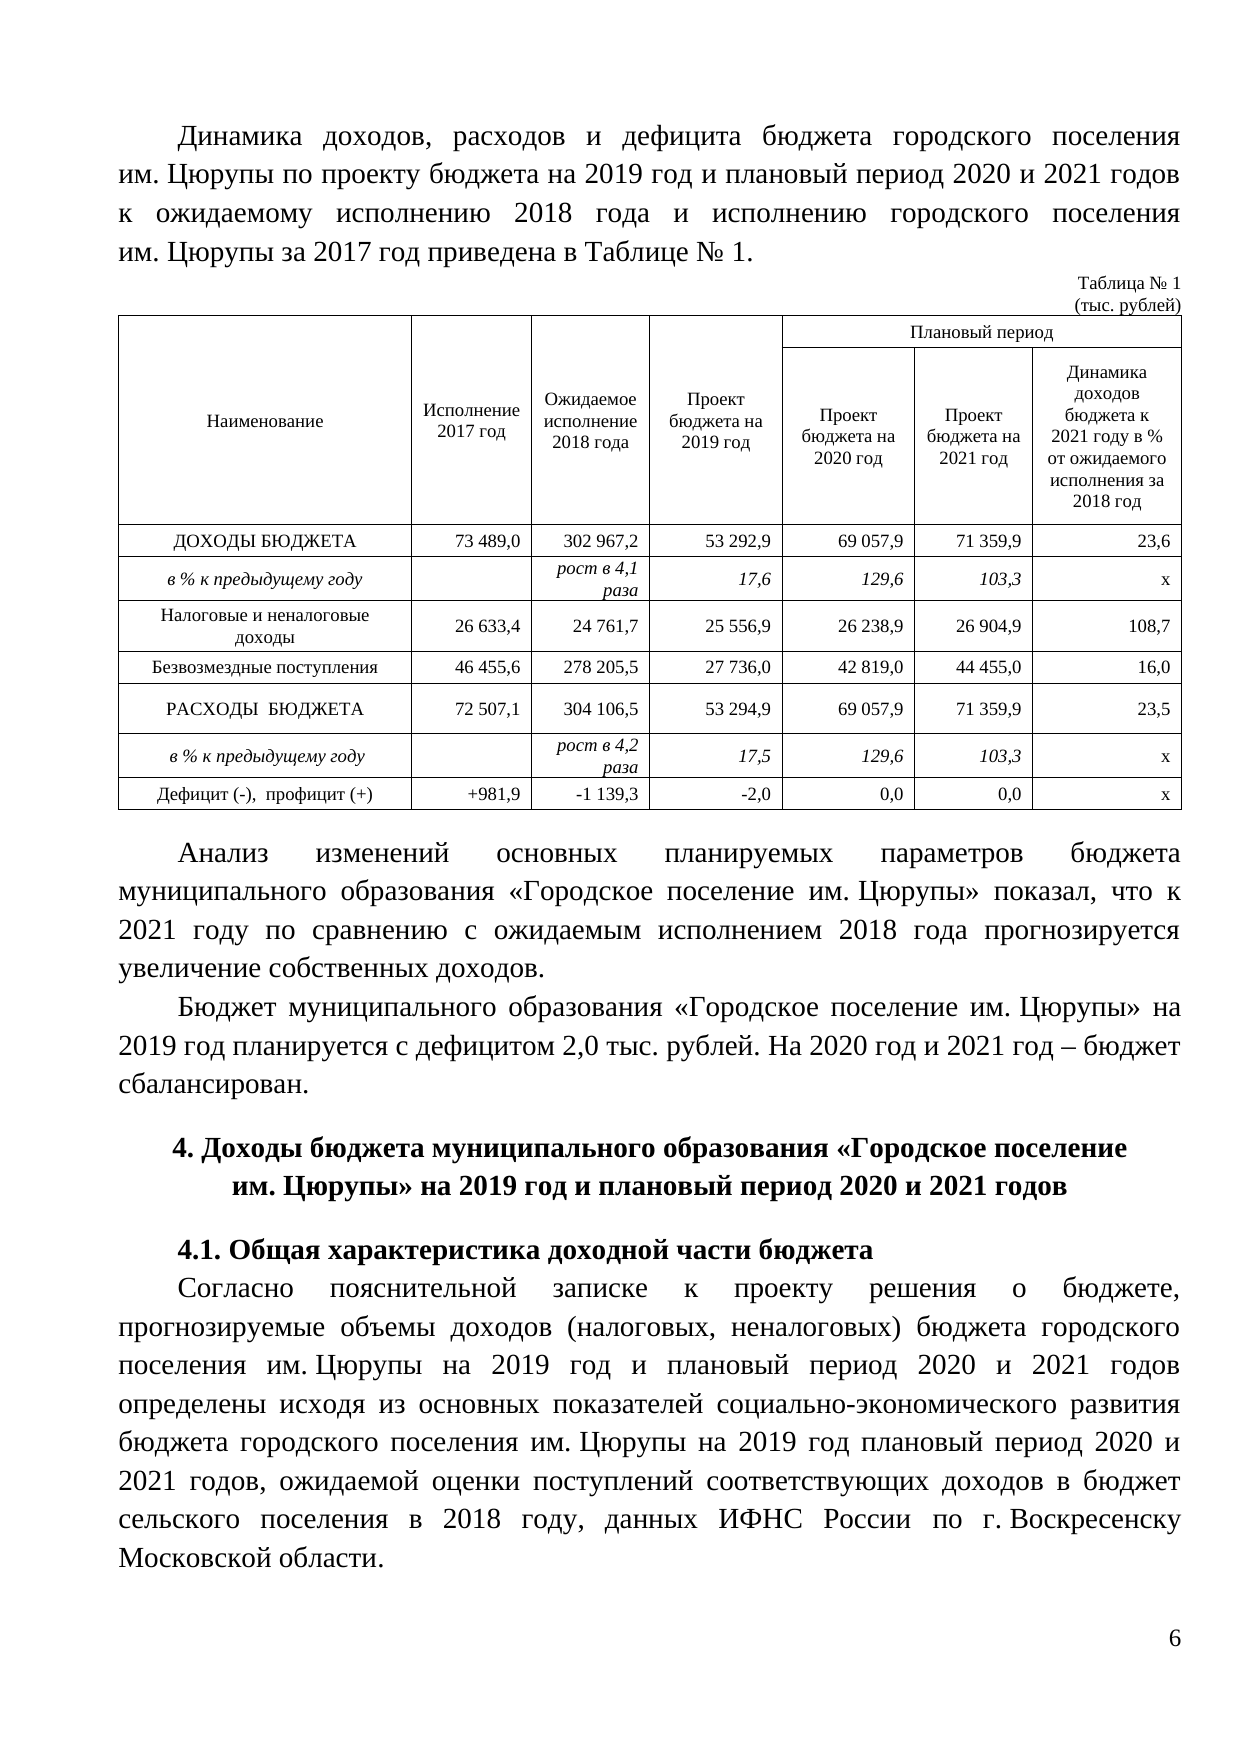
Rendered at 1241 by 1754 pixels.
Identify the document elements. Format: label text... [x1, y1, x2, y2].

table_cell РАСХОДЫ БЮДЖЕТА [119, 684, 411, 733]
table_cell 69 057,9 [783, 684, 914, 733]
table_cell 53 292,9 [650, 525, 782, 556]
table_cell 26 238,9 [783, 601, 914, 651]
table_cell х [1033, 557, 1181, 600]
table_cell Безвозмездные поступления [119, 652, 411, 682]
table_header Исполнение 2017 год [412, 316, 531, 524]
table_cell 23,5 [1033, 684, 1181, 733]
table_cell 0,0 [915, 778, 1032, 809]
table_cell 42 819,0 [783, 652, 914, 682]
table_cell 71 359,9 [915, 525, 1032, 556]
table_cell Налоговые и неналоговые доходы [119, 601, 411, 651]
table_cell 17,5 [650, 734, 782, 777]
table_cell [412, 557, 531, 600]
table_cell Динамика доходов бюджета к 2021 году в % от ожидаемого исполнения за 2018 год [1033, 348, 1181, 524]
table_cell 129,6 [783, 557, 914, 600]
table_cell 103,3 [915, 557, 1032, 600]
text (тыс. рублей) [118, 294, 1181, 315]
table_cell -2,0 [650, 778, 782, 809]
table_cell -1 139,3 [532, 778, 649, 809]
table_cell 23,6 [1033, 525, 1181, 556]
table_cell 27 736,0 [650, 652, 782, 682]
table_cell ДОХОДЫ БЮДЖЕТА [119, 525, 411, 556]
text 4. Доходы бюджета муниципального образования «Городское поселение им. Цюрупы» на 2019 год и плановый период 2020 и 2021 годов [118, 1130, 1181, 1202]
table_cell 0,0 [783, 778, 914, 809]
table_cell 44 455,0 [915, 652, 1032, 682]
table_cell 103,3 [915, 734, 1032, 777]
table_cell в % к предыдущему году [119, 734, 411, 777]
table_cell 108,7 [1033, 601, 1181, 651]
text Бюджет муниципального образования «Городское поселение им. Цюрупы» на 2019 год планируется с дефицитом 2,0 тыс. рублей. На 2020 год и 2021 год – бюджет сбалансирован. [118, 989, 1181, 1100]
table_cell 129,6 [783, 734, 914, 777]
table_header Плановый период [783, 316, 1181, 347]
table_cell 304 106,5 [532, 684, 649, 733]
table_cell 25 556,9 [650, 601, 782, 651]
text Анализ изменений основных планируемых параметров бюджета муниципального образования «Городское поселение им. Цюрупы» показал, что к 2021 году по сравнению с ожидаемым исполнением 2018 года прогнозируется увеличение собственных доходов. [118, 835, 1181, 984]
table_cell рост в 4,1 раза [532, 557, 649, 600]
table_cell 26 904,9 [915, 601, 1032, 651]
table_cell 73 489,0 [412, 525, 531, 556]
table_cell х [1033, 734, 1181, 777]
table_cell 17,6 [650, 557, 782, 600]
table_header Ожидаемое исполнение 2018 года [532, 316, 649, 524]
table_cell 26 633,4 [412, 601, 531, 651]
table_cell 72 507,1 [412, 684, 531, 733]
table_cell х [1033, 778, 1181, 809]
text Таблица № 1 [118, 272, 1181, 294]
table_cell 46 455,6 [412, 652, 531, 682]
table_cell 53 294,9 [650, 684, 782, 733]
table_cell [412, 734, 531, 777]
table_cell 278 205,5 [532, 652, 649, 682]
table_cell 71 359,9 [915, 684, 1032, 733]
text Динамика доходов, расходов и дефицита бюджета городского поселения им. Цюрупы по проекту бюджета на 2019 год и плановый период 2020 и 2021 годов к ожидаемому исполнению 2018 года и исполнению городского поселения им. Цюрупы за 2017 год приведена в Таблице № 1. [118, 118, 1181, 267]
table_cell 16,0 [1033, 652, 1181, 682]
table_cell рост в 4,2 раза [532, 734, 649, 777]
table_cell Дефицит (-), профицит (+) [119, 778, 411, 809]
table_header Наименование [119, 316, 411, 524]
text Согласно пояснительной записке к проекту решения о бюджете, прогнозируемые объемы доходов (налоговых, неналоговых) бюджета городского поселения им. Цюрупы на 2019 год и плановый период 2020 и 2021 годов определены исходя из основных показателей социально-экономического развития бюджета городского поселения им. Цюрупы на 2019 год плановый период 2020 и 2021 годов, ожидаемой оценки поступлений соответствующих доходов в бюджет сельского поселения в 2018 году, данных ИФНС России по г. Воскресенску Московской области. [118, 1270, 1181, 1574]
table_cell 24 761,7 [532, 601, 649, 651]
table_cell +981,9 [412, 778, 531, 809]
table_cell Проект бюджета на 2021 год [915, 348, 1032, 524]
table_header Проект бюджета на 2019 год [650, 316, 782, 524]
text 4.1. Общая характеристика доходной части бюджета [118, 1232, 1181, 1265]
table_cell 69 057,9 [783, 525, 914, 556]
table_cell 302 967,2 [532, 525, 649, 556]
table_cell в % к предыдущему году [119, 557, 411, 600]
table_cell Проект бюджета на 2020 год [783, 348, 914, 524]
